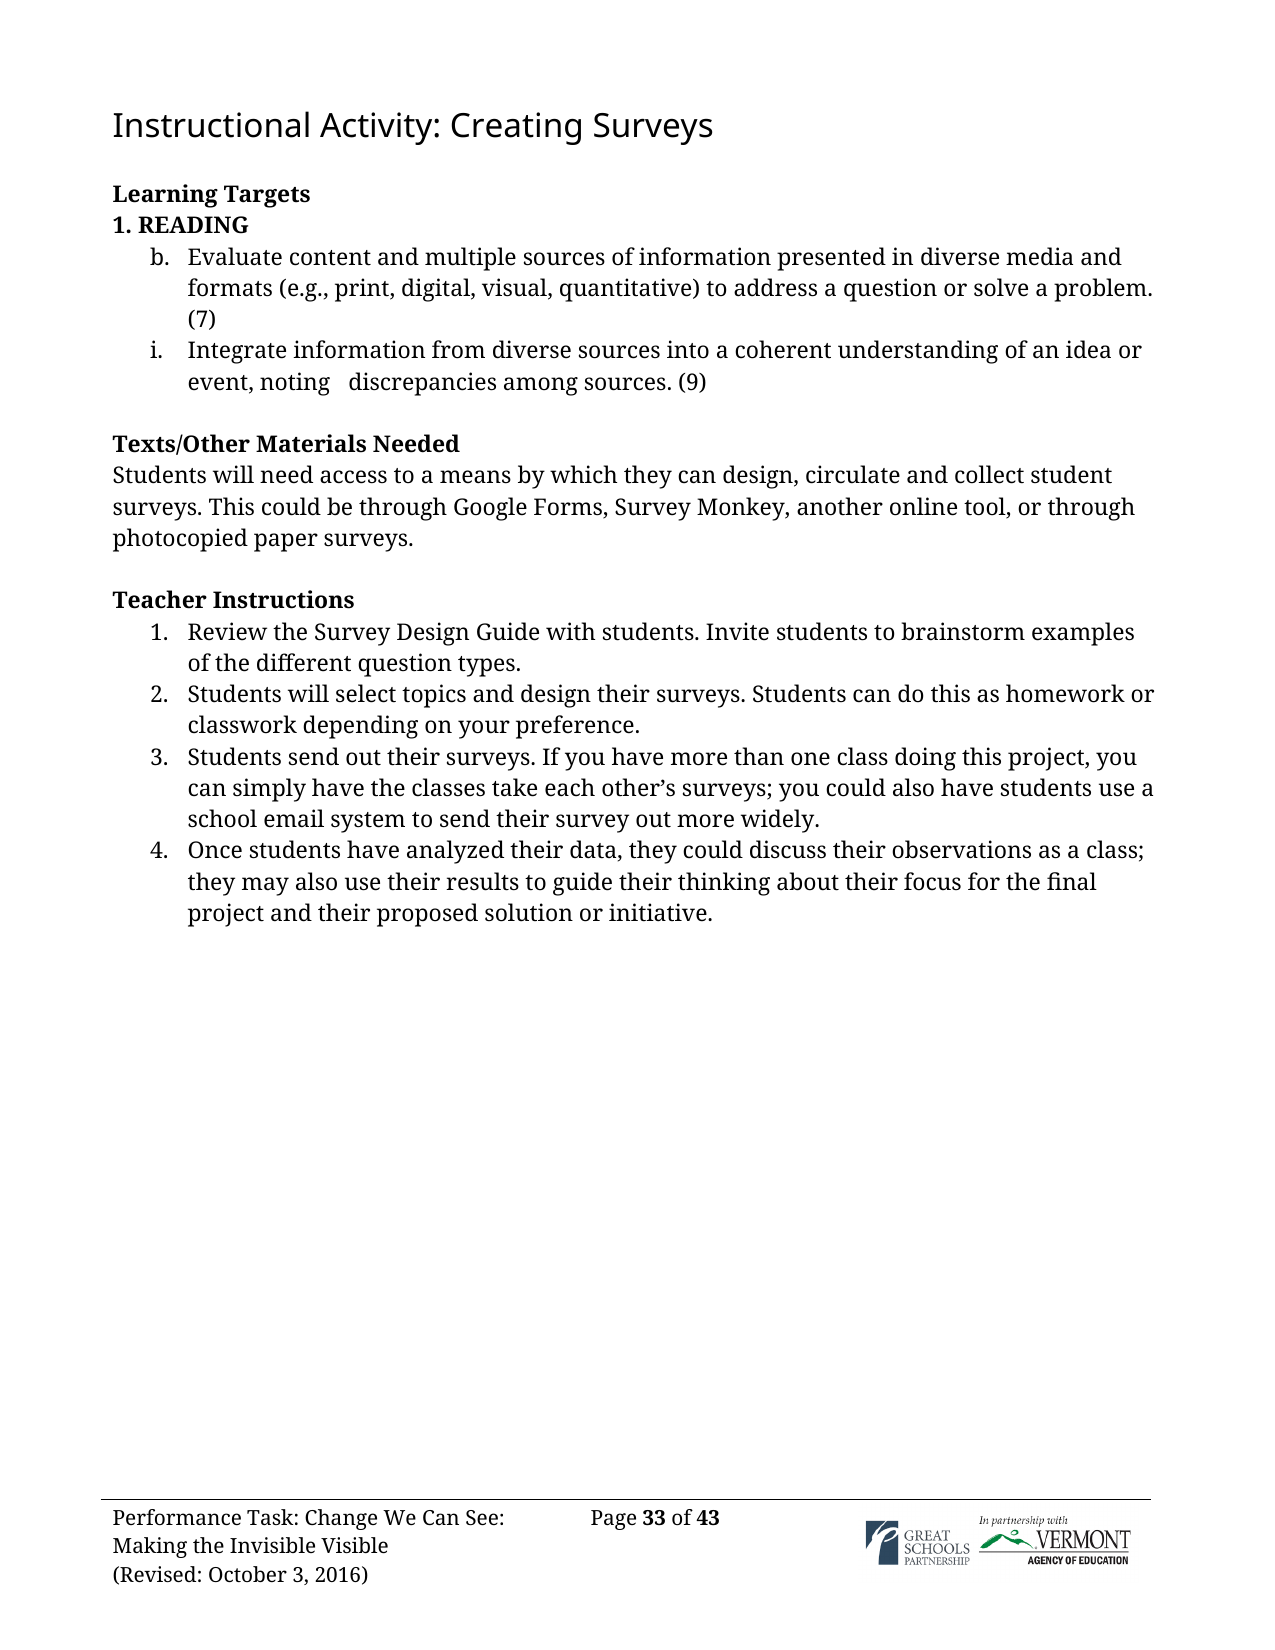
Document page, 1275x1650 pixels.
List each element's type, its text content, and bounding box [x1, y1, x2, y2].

list Integrate information from diverse sources into a coherent understanding of an idea or event, noting discrepancies among sources. (9) [150, 334, 1162, 397]
text Learning Targets [112, 178, 1162, 209]
list Students will select topics and design their surveys. Students can do this as homework or classwork depending on your preference. [150, 678, 1162, 741]
text Instructional Activity: Creating Surveys [112, 101, 1162, 147]
list Review the Survey Design Guide with students. Invite students to brainstorm examples of the different question types. [150, 616, 1162, 678]
picture [858, 1503, 1139, 1583]
text 1. READING [112, 209, 1162, 241]
list Once students have analyzed their data, they could discuss their observations as a class; they may also use their results to guide their thinking about their focus for the final project and their proposed solution or initiative. [150, 834, 1162, 928]
text Students will need access to a means by which they can design, circulate and collect student surveys. This could be through Google Forms, Survey Monkey, another online tool, or through photocopied paper surveys. [112, 459, 1162, 553]
text Teacher Instructions [112, 584, 1162, 616]
list Evaluate content and multiple sources of information presented in diverse media and formats (e.g., print, digital, visual, quantitative) to address a question or solve a problem. (7) [150, 241, 1162, 334]
text Texts/Other Materials Needed [112, 428, 1162, 459]
list Students send out their surveys. If you have more than one class doing this project, you can simply have the classes take each other’s surveys; you could also have students use a school email system to send their survey out more widely. [150, 741, 1162, 834]
